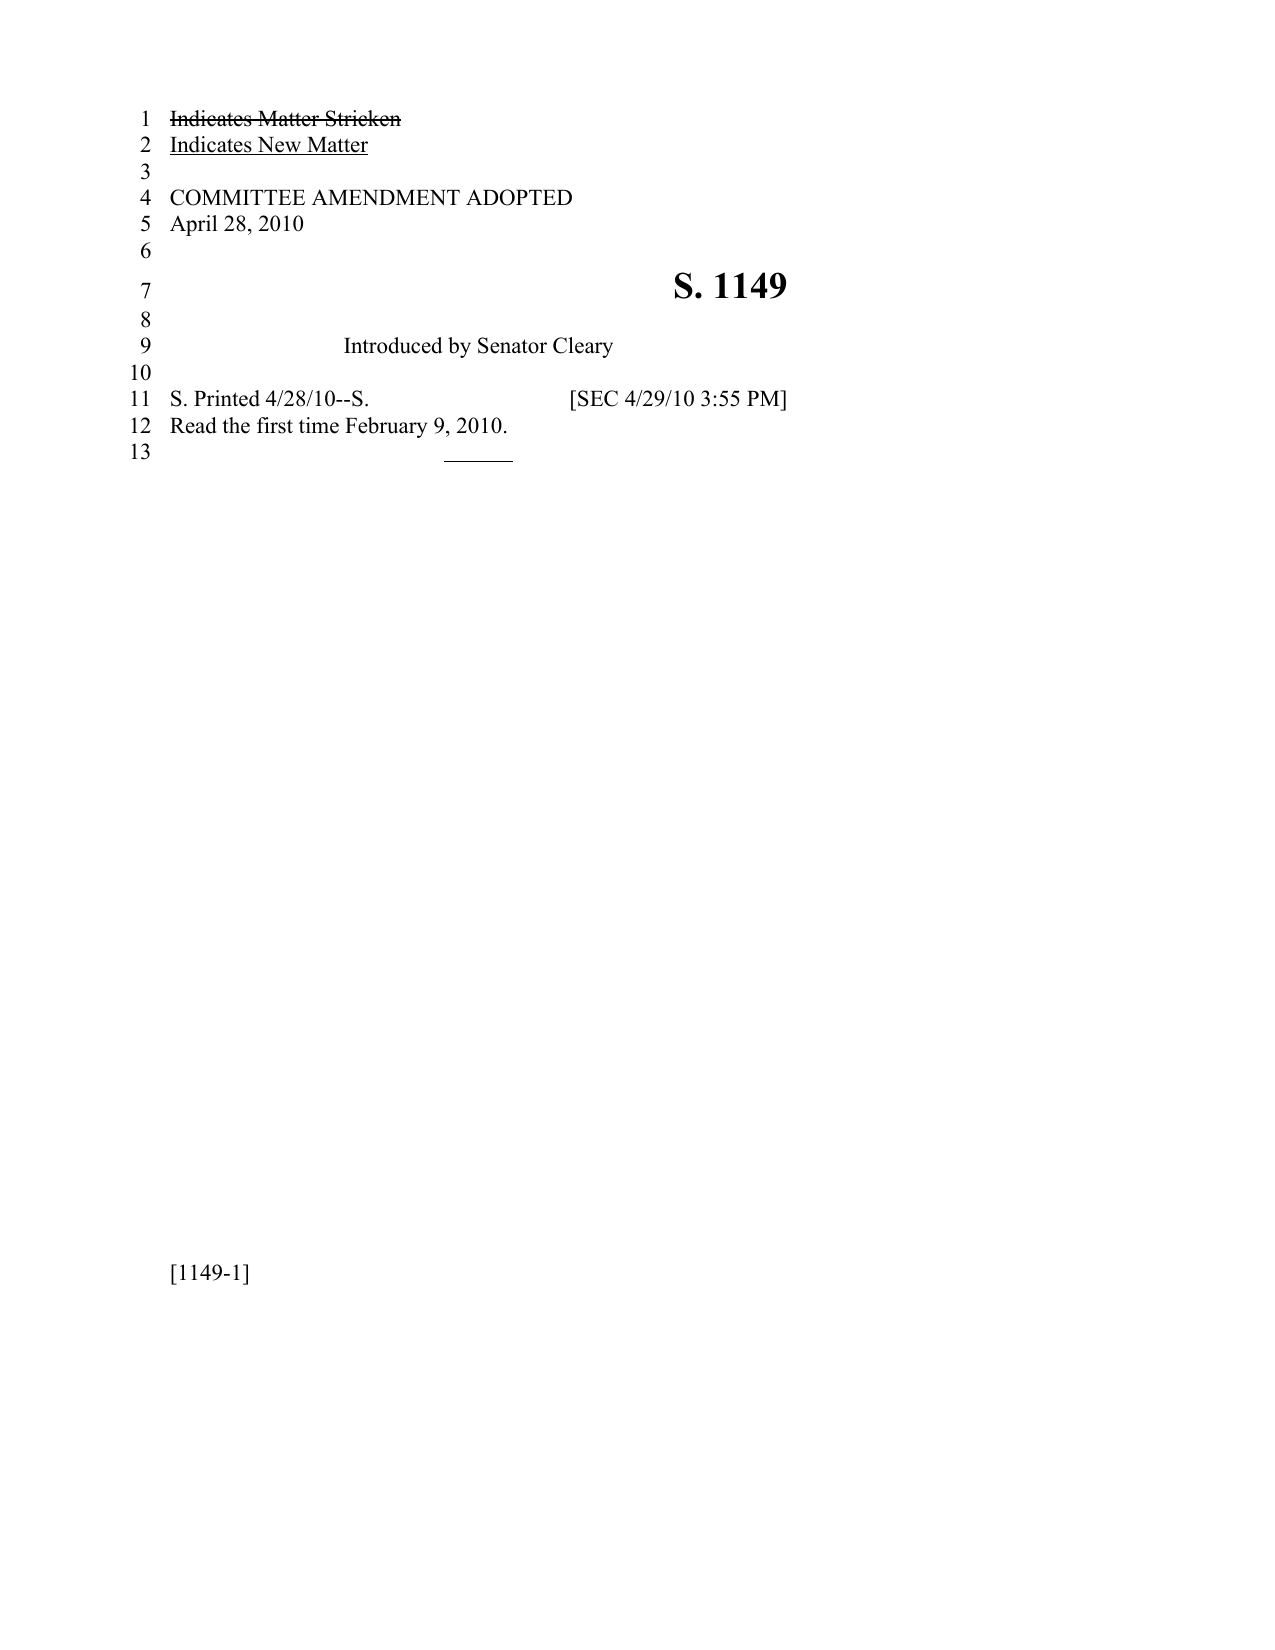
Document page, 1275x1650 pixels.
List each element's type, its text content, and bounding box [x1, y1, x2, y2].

text Read the first time February 9, 2010. [169, 412, 787, 438]
text Introduced by Senator Cleary [169, 333, 787, 359]
text Indicates Matter Stricken [169, 105, 787, 131]
text COMMITTEE AMENDMENT ADOPTED [169, 184, 787, 210]
text S. Printed 4/28/10--S. [SEC 4/29/10 3:55 PM] [169, 385, 787, 412]
text April 28, 2010 [169, 210, 787, 237]
text S. 1149 [169, 263, 787, 306]
text Indicates New Matter [169, 131, 787, 158]
